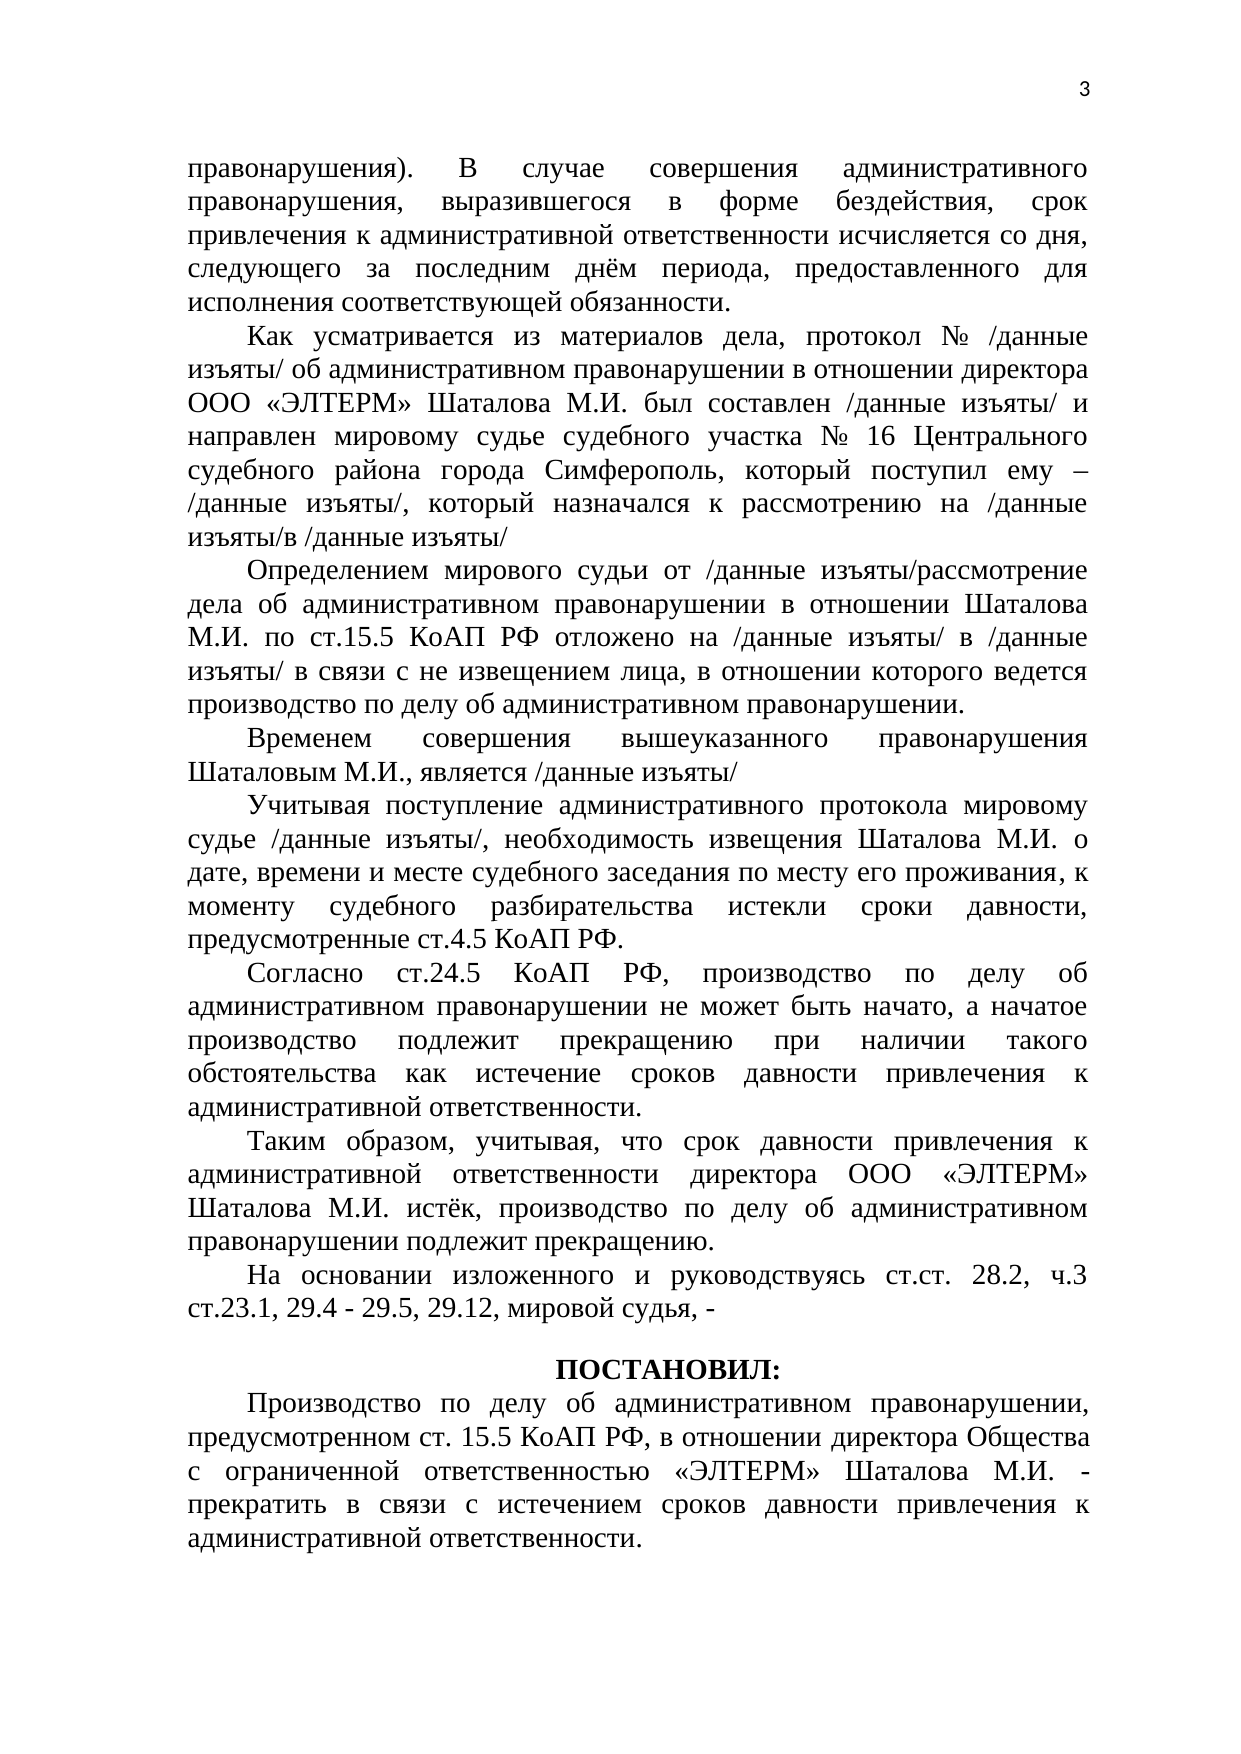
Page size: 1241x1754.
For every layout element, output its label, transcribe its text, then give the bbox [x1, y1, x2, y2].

text Учитывая поступление административного протокола мировому судье /данные изъяты/, необходимость извещения Шаталова М.И. о дате, времени и месте судебного заседания по месту его проживания, к моменту судебного разбирательства истекли сроки давности, предусмотренные ст.4.5 КоАП РФ. [187, 787, 1088, 955]
text Временем совершения вышеуказанного правонарушения Шаталовым М.И., является /данные изъяты/ [187, 720, 1088, 787]
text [187, 150, 1088, 318]
text Как усматривается из материалов дела, протокол № /данные изъяты/ об административном правонарушении в отношении директора ООО «ЭЛТЕРМ» Шаталова М.И. был составлен /данные изъяты/ и направлен мировому судье судебного участка № 16 Центрального судебного района города Симферополь, который поступил ему – /данные изъяты/, который назначался к рассмотрению на /данные изъяты/в /данные изъяты/ [187, 318, 1088, 552]
text Таким образом, учитывая, что срок давности привлечения к административной ответственности директора ООО «ЭЛТЕРМ» Шаталова М.И. истёк, производство по делу об административном правонарушении подлежит прекращению. [187, 1123, 1088, 1257]
text Производство по делу об административном правонарушении, предусмотренном ст. 15.5 КоАП РФ, в отношении директора Общества с ограниченной ответственностью «ЭЛТЕРМ» Шаталова М.И. - прекратить в связи с истечением сроков давности привлечения к административной ответственности. [187, 1386, 1090, 1553]
text На основании изложенного и руководствуясь ст.ст. 28.2, ч.3 ст.23.1, 29.4 - 29.5, 29.12, мировой судья, - [187, 1257, 1088, 1324]
text Определением мирового судьи от /данные изъяты/рассмотрение дела об административном правонарушении в отношении Шаталова М.И. по ст.15.5 КоАП РФ отложено на /данные изъяты/ в /данные изъяты/ в связи с не извещением лица, в отношении которого ведется производство по делу об административном правонарушении. [187, 552, 1088, 720]
text ПОСТАНОВИЛ: [187, 1352, 1090, 1386]
text Согласно ст.24.5 КоАП РФ, производство по делу об административном правонарушении не может быть начато, а начатое производство подлежит прекращению при наличии такого обстоятельства как истечение сроков давности привлечения к административной ответственности. [187, 955, 1088, 1123]
